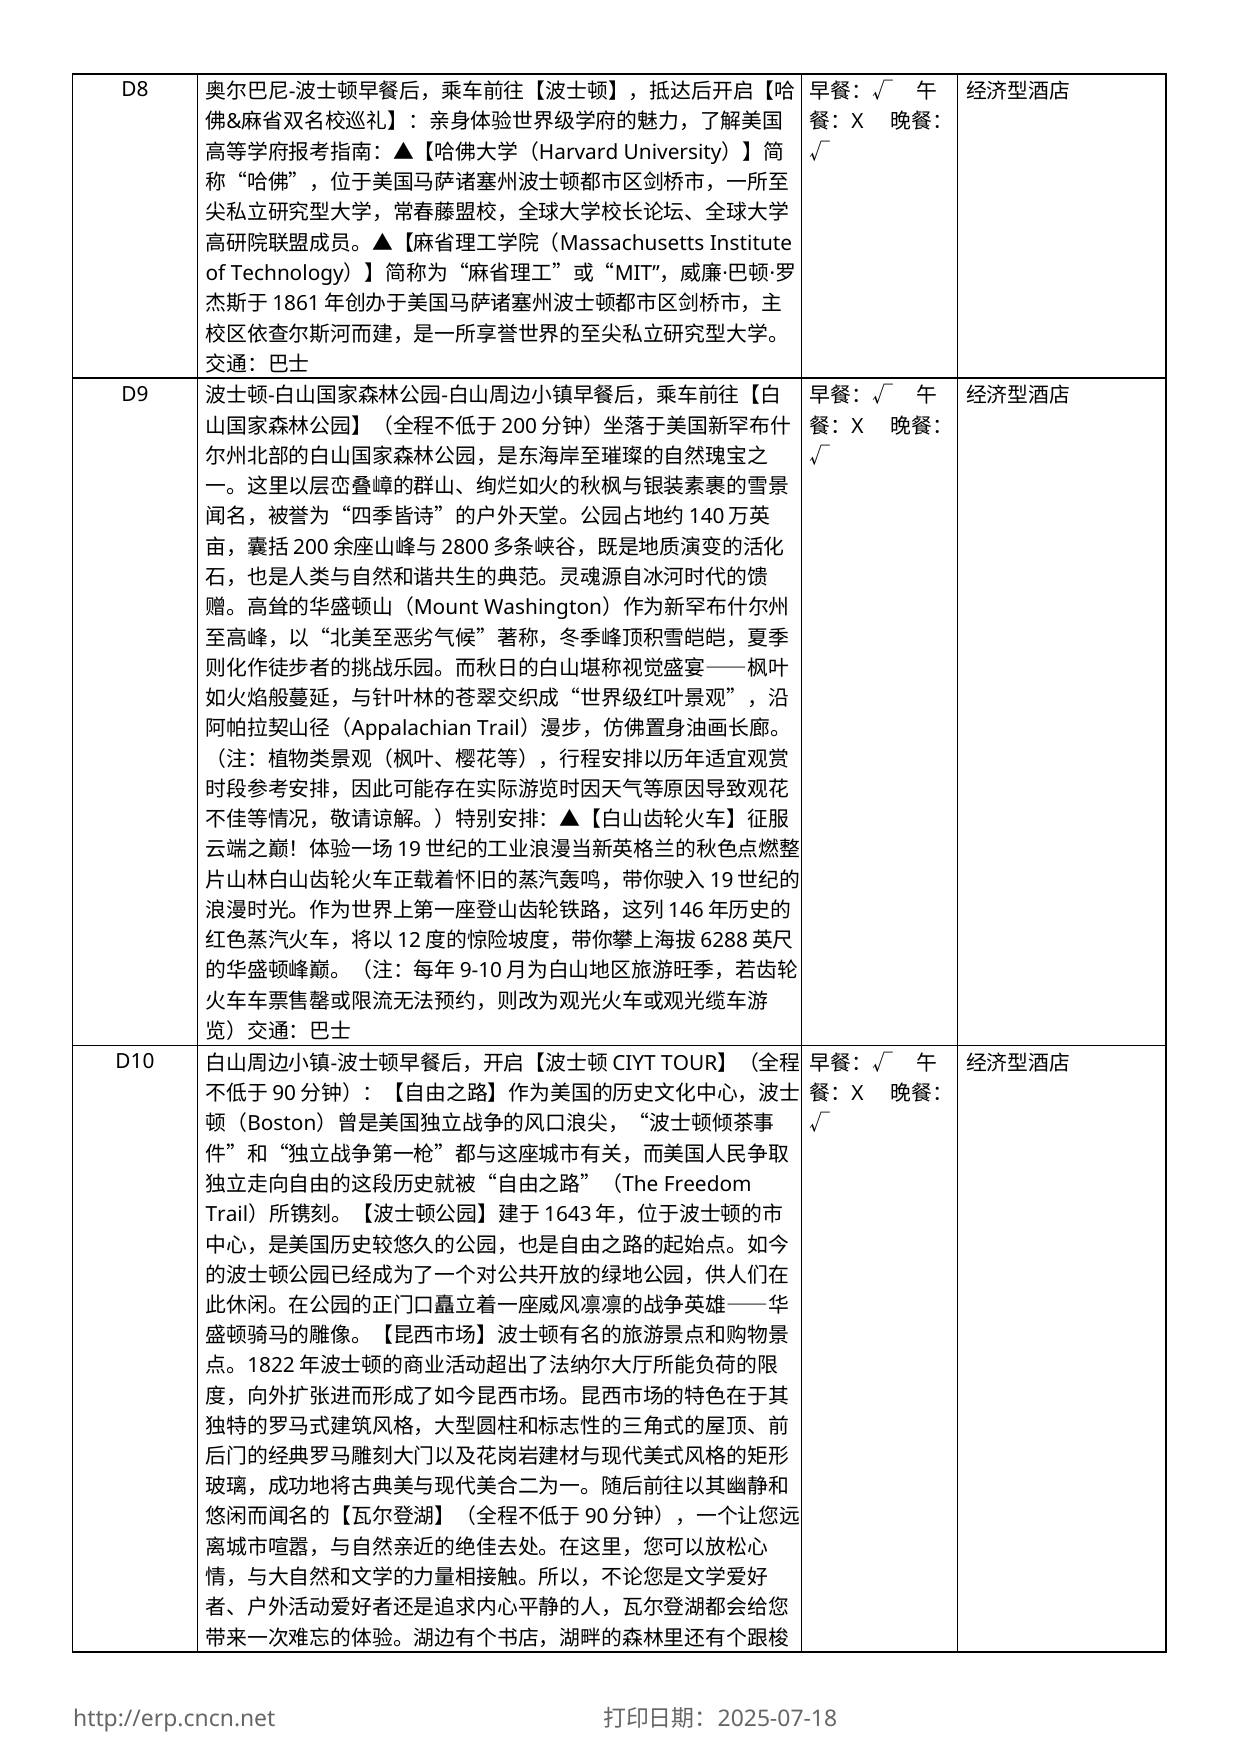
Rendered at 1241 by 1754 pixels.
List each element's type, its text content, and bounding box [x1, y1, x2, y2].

table_cell 早餐：√ 午餐：X 晚餐：√ [802, 1046, 957, 1651]
table_cell 早餐：√ 午餐：X 晚餐：√ [802, 75, 957, 377]
table_cell 波士顿-白山国家森林公园-白山周边小镇 [198, 379, 801, 1044]
table_cell 早餐：√ 午餐：X 晚餐：√ [802, 379, 957, 1044]
table_cell 经济型酒店 [958, 379, 1165, 1044]
table_cell 经济型酒店 [958, 1046, 1165, 1651]
table_cell 奥尔巴尼-波士顿 [198, 75, 801, 377]
table_cell D10 [73, 1046, 197, 1651]
table_cell D8 [73, 75, 197, 377]
table_cell D9 [73, 379, 197, 1044]
table_cell 白山周边小镇-波士顿 [198, 1046, 801, 1651]
table_cell 经济型酒店 [958, 75, 1165, 377]
